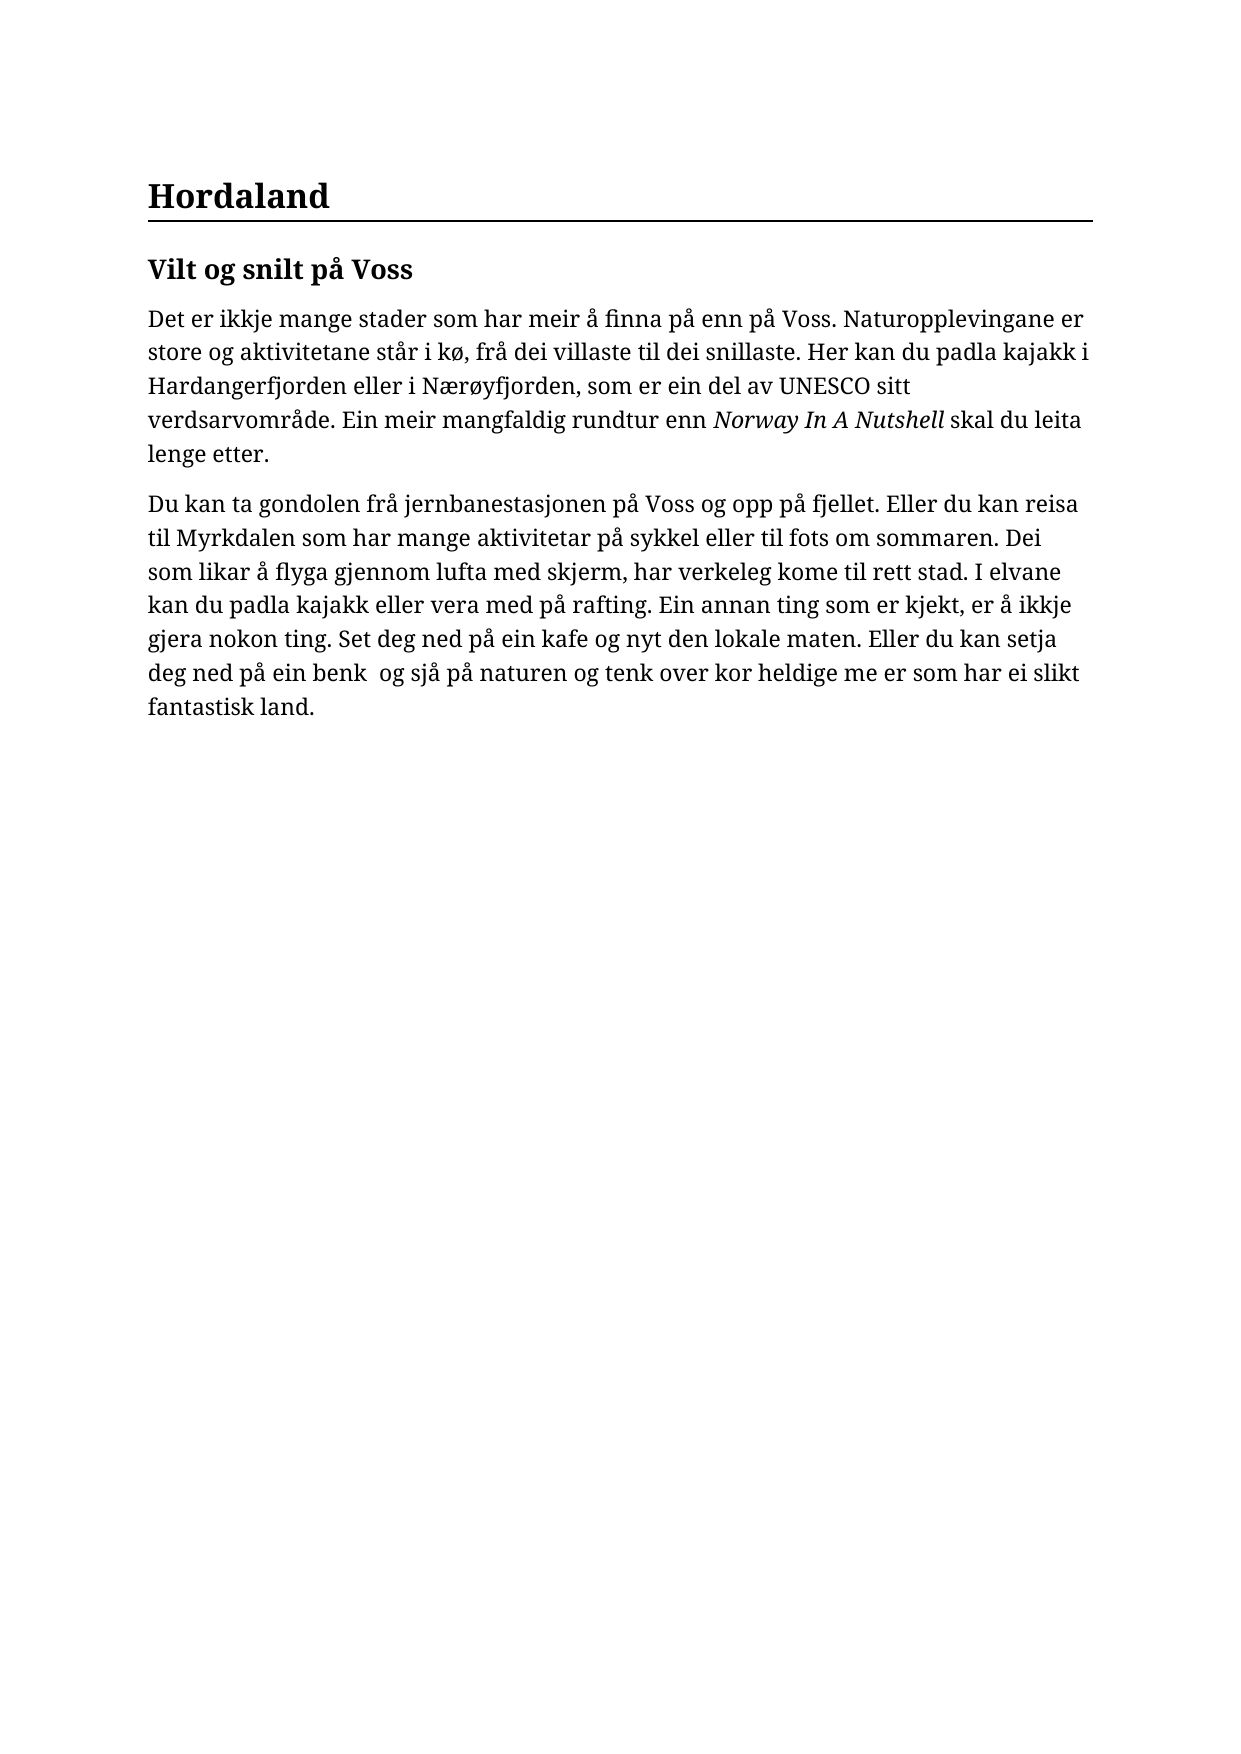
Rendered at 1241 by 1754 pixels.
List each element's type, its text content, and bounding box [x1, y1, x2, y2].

text Du kan ta gondolen frå jernbanestasjonen på Voss og opp på fjellet. Eller du kan reisa til Myrkdalen som har mange aktivitetar på sykkel eller til fots om sommaren. Dei som likar å flyga gjennom lufta med skjerm, har verkeleg kome til rett stad. I elvane kan du padla kajakk eller vera med på rafting. Ein annan ting som er kjekt, er å ikkje gjera nokon ting. Set deg ned på ein kafe og nyt den lokale maten. Eller du kan setja deg ned på ein benk og sjå på naturen og tenk over kor heldige me er som har ei slikt fantastisk land. [148, 488, 1093, 722]
subtitle Vilt og snilt på Voss [148, 250, 1093, 287]
subtitle Hordaland [148, 173, 1093, 220]
text Det er ikkje mange stader som har meir å finna på enn på Voss. Naturopplevingane er store og aktivitetane står i kø, frå dei villaste til dei snillaste. Her kan du padla kajakk i Hardangerfjorden eller i Nærøyfjorden, som er ein del av UNESCO sitt verdsarvområde. Ein meir mangfaldig rundtur enn Norway In A Nutshell skal du leita lenge etter. [148, 302, 1093, 469]
